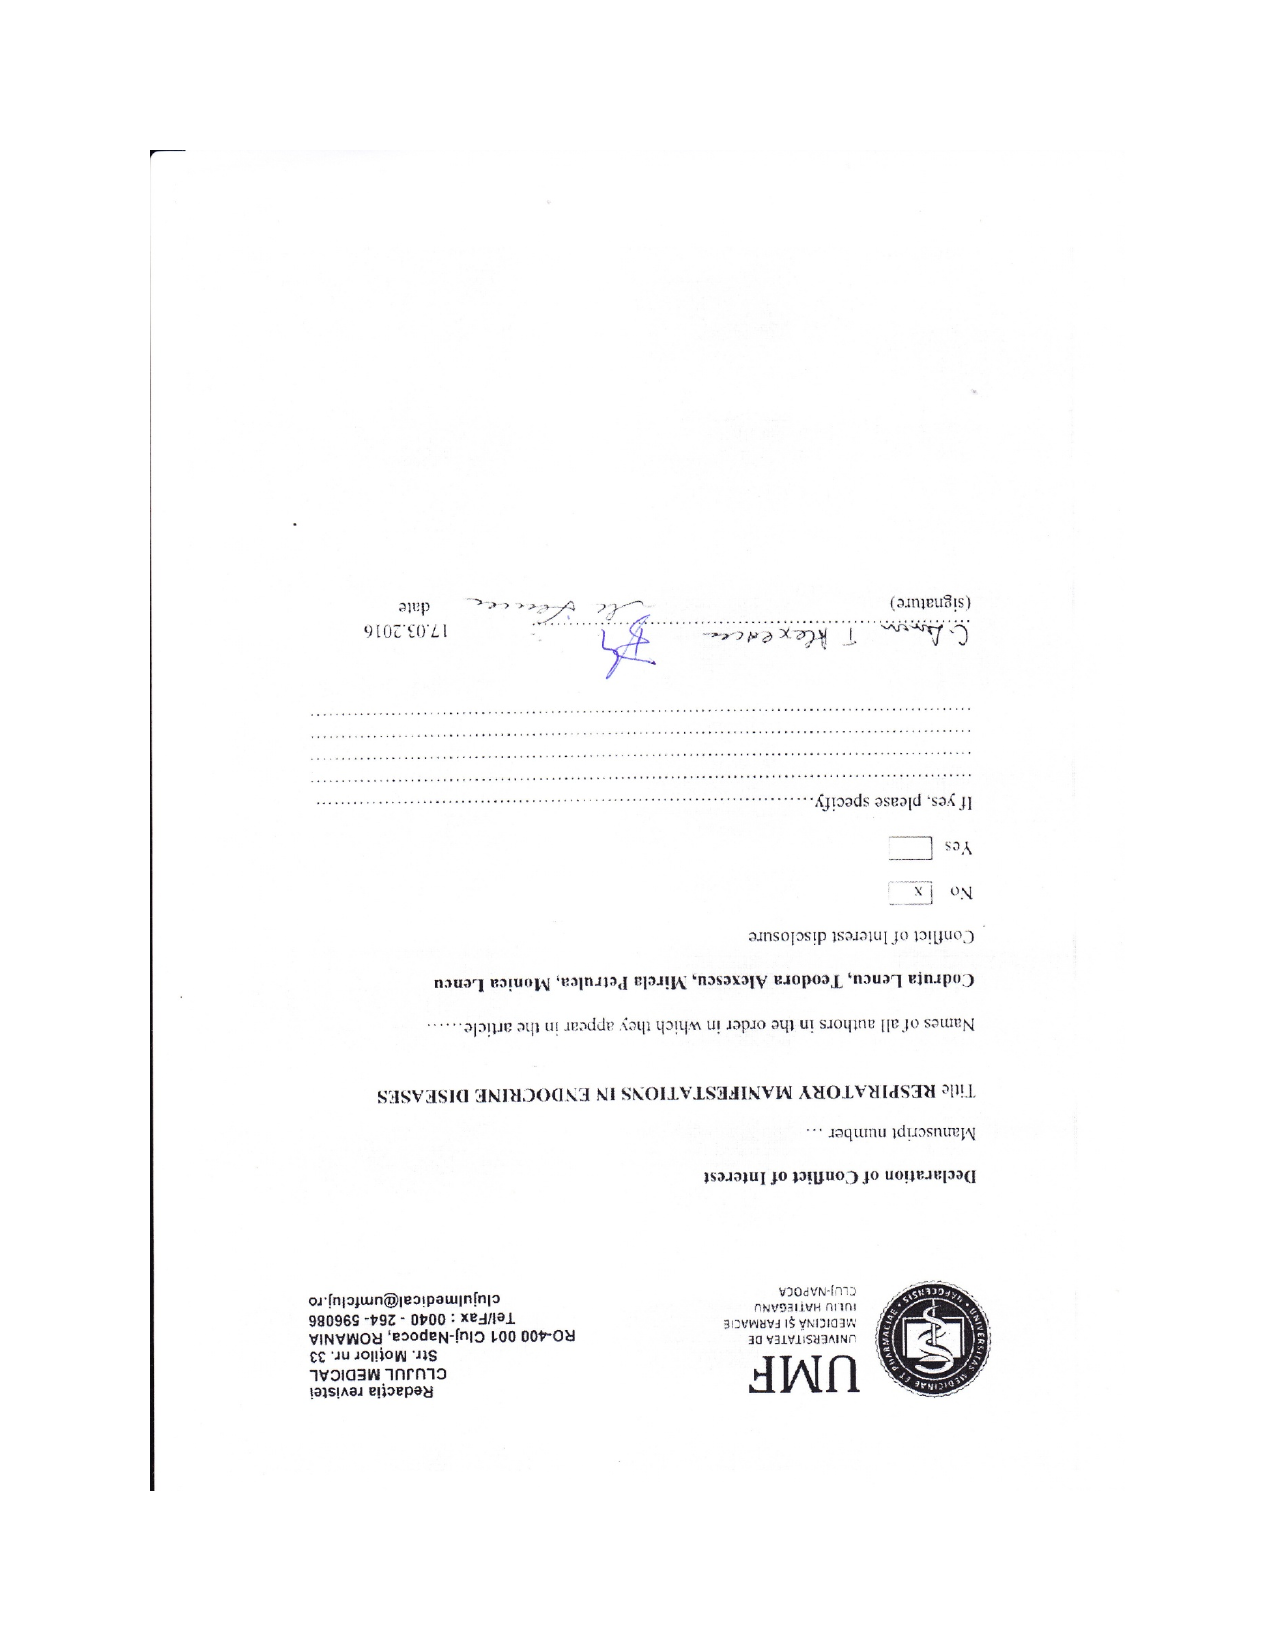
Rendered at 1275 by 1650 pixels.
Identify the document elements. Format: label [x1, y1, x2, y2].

picture [150, 150, 1125, 1491]
